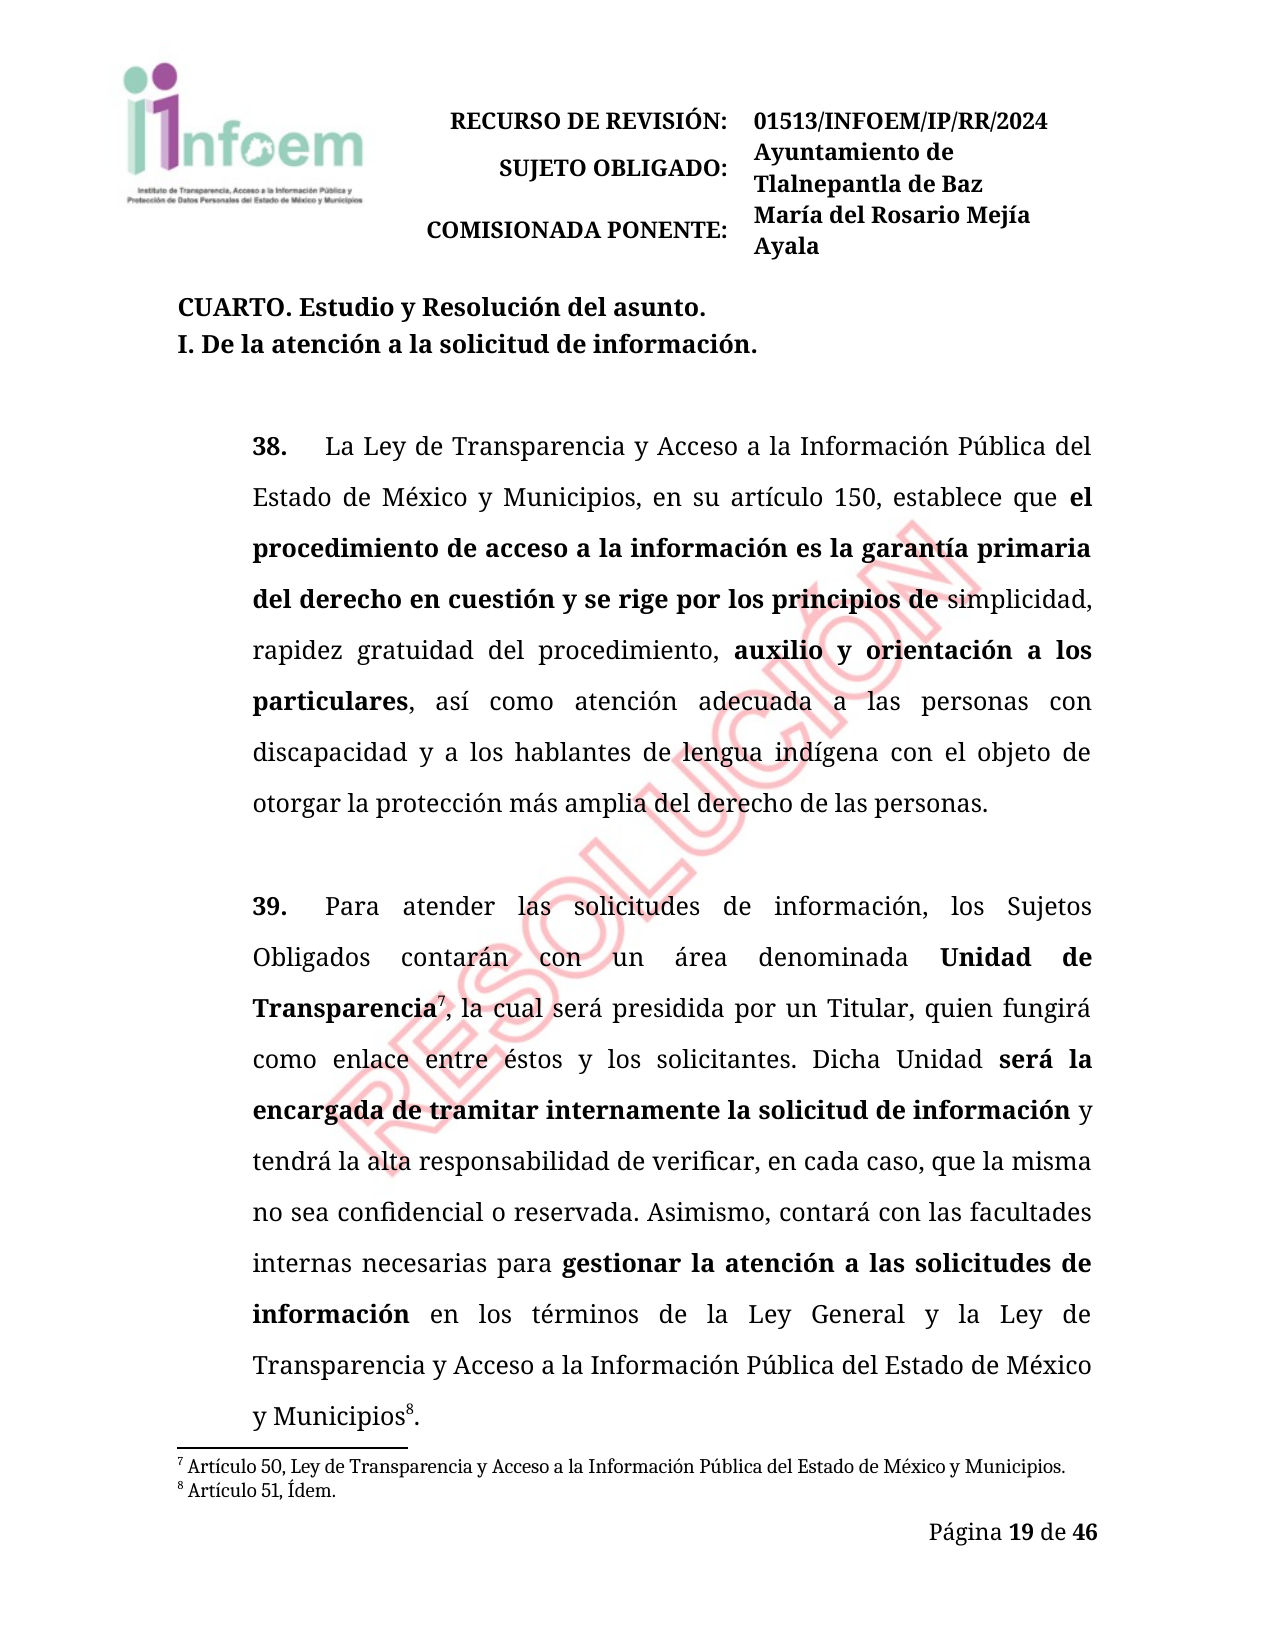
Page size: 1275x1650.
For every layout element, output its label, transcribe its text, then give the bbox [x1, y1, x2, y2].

subtitle CUARTO. Estudio y Resolución del asunto. [177, 290, 1098, 324]
picture [5, 3, 1268, 1648]
list I. De la atención a la solicitud de información. [177, 327, 1092, 361]
list La Ley de Transparencia y Acceso a la Información Pública del Estado de México y Municipios, en su artículo 150, establece que el procedimiento de acceso a la información es la garantía primaria del derecho en cuestión y se rige por los principios de simplicidad, rapidez gratuidad del procedimiento, auxilio y orientación a los particulares, así como atención adecuada a las personas con discapacidad y a los hablantes de lengua indígena con el objeto de otorgar la protección más amplia del derecho de las personas. [252, 429, 1092, 820]
list Para atender las solicitudes de información, los Sujetos Obligados contarán con un área denominada Unidad de Transparencia, la cual será presidida por un Titular, quien fungirá como enlace entre éstos y los solicitantes. Dicha Unidad será la encargada de tramitar internamente la solicitud de información y tendrá la alta responsabilidad de verificar, en cada caso, que la misma no sea confidencial o reservada. Asimismo, contará con las facultades internas necesarias para gestionar la atención a las solicitudes de información en los términos de la Ley General y la Ley de Transparencia y Acceso a la Información Pública del Estado de México y Municipios. [252, 888, 1092, 1433]
